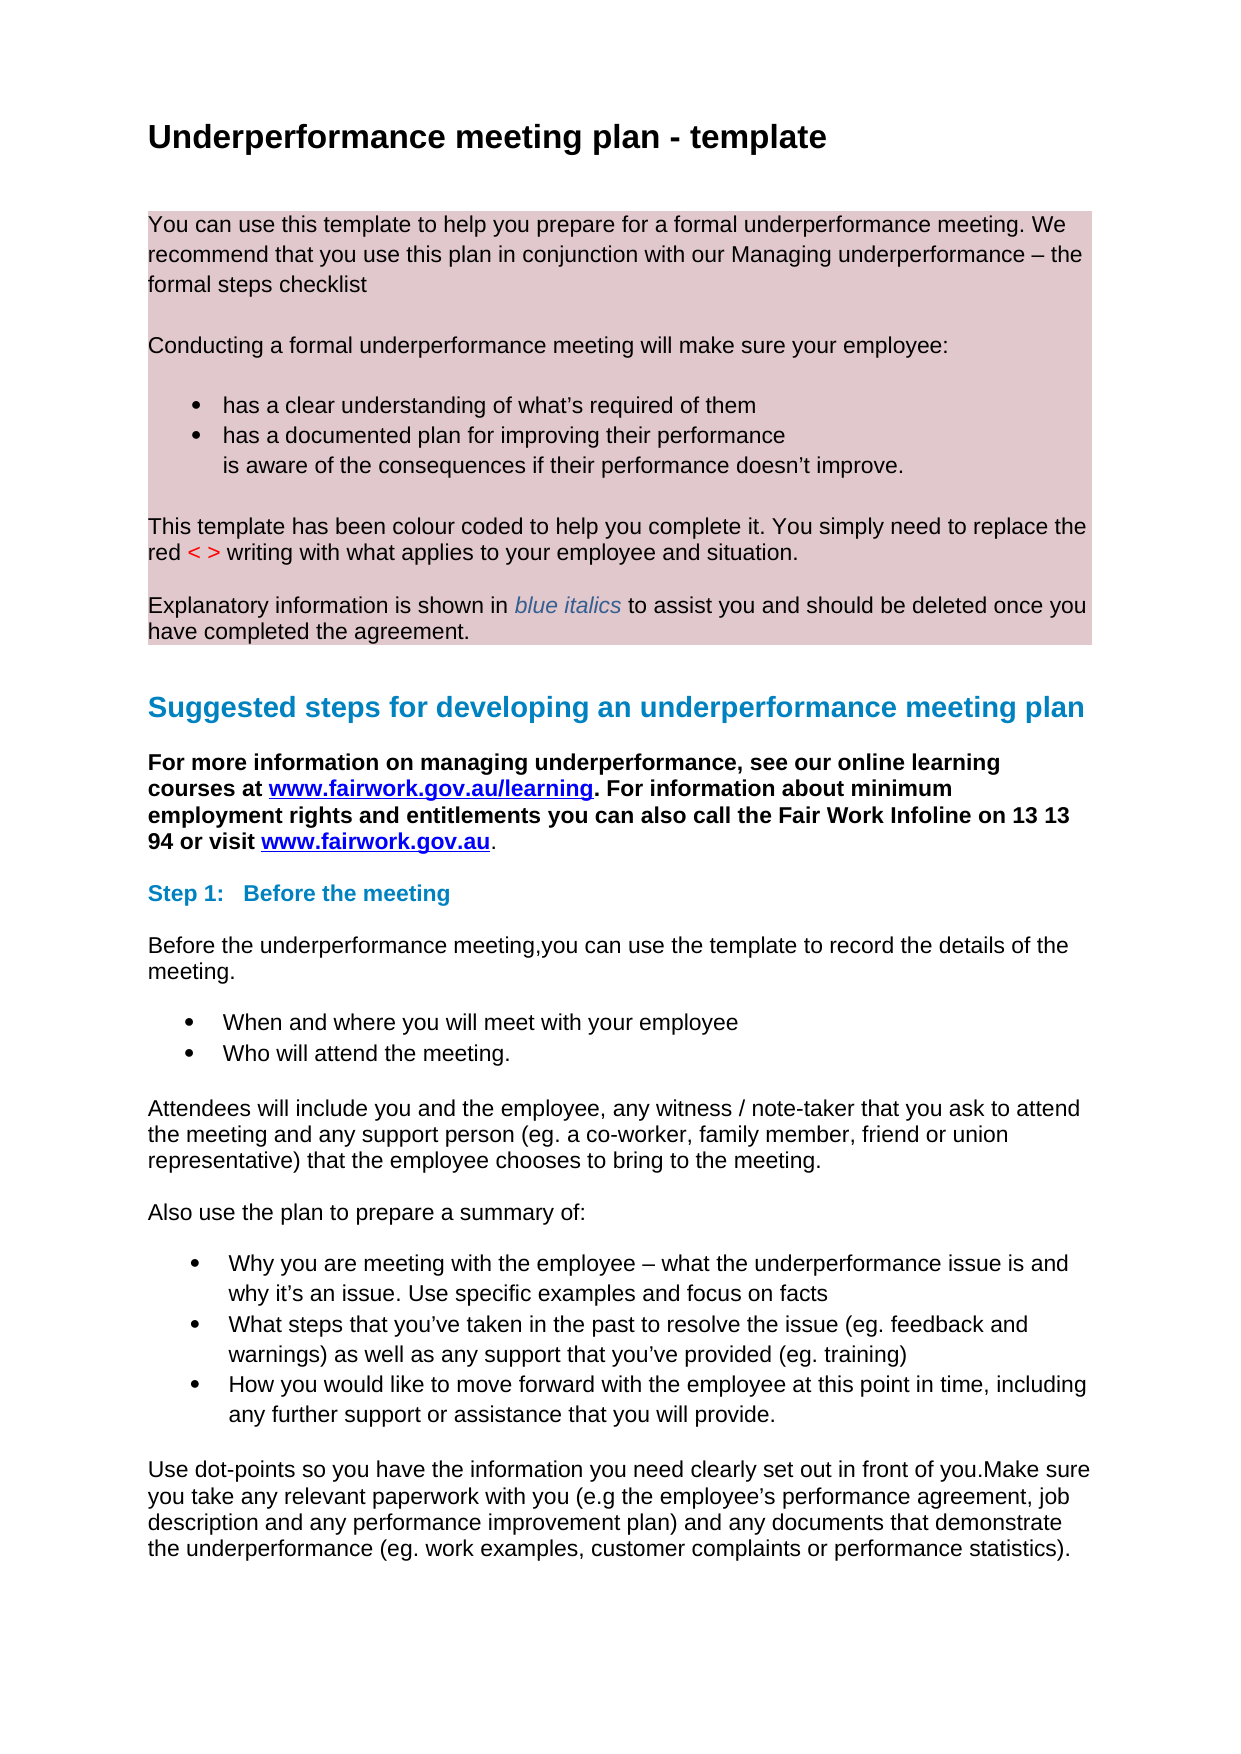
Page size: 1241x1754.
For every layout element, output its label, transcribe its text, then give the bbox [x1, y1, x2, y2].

list What steps that you’ve taken in the past to resolve the issue (eg. feedback and warnings) as well as any support that you’ve provided (eg. training) [191, 1311, 1092, 1367]
subtitle Step 1: Before the meeting [148, 879, 1092, 907]
list is aware of the consequences if their performance doesn’t improve. [148, 452, 1092, 479]
text You can use this template to help you prepare for a formal underperformance meeting. We recommend that you use this plan in conjunction with our Managing underperformance – the formal steps checklist [148, 211, 1092, 298]
list has a documented plan for improving their performance [148, 422, 1092, 449]
text Also use the plan to prepare a summary of: [148, 1199, 1092, 1225]
subtitle Underperformance meeting plan - template [148, 118, 1092, 156]
list has a clear understanding of what’s required of them [148, 392, 1092, 418]
text Before the underperformance meeting,you can use the template to record the details of the meeting. [148, 932, 1092, 984]
text Conducting a formal underperformance meeting will make sure your employee: [148, 332, 1092, 358]
text Use dot-points so you have the information you need clearly set out in front of you.Make sure you take any relevant paperwork with you (e.g the employee’s performance agreement, job description and any performance improvement plan) and any documents that demonstrate the underperformance (eg. work examples, customer complaints or performance statistics). [148, 1456, 1092, 1562]
text This template has been colour coded to help you complete it. You simply need to replace the red < > writing with what applies to your employee and situation. [148, 513, 1092, 566]
list How you would like to move forward with the employee at this point in time, including any further support or assistance that you will provide. [191, 1371, 1092, 1427]
list Who will attend the meeting. [185, 1039, 1092, 1066]
list Why you are meeting with the employee – what the underperformance issue is and why it’s an issue. Use specific examples and focus on facts [191, 1250, 1092, 1307]
list When and where you will meet with your employee [185, 1009, 1092, 1036]
text Explanatory information is shown in blue italics to assist you and should be deleted once you have completed the agreement. [148, 592, 1092, 645]
subtitle Suggested steps for developing an underperformance meeting plan [148, 691, 1092, 724]
text For more information on managing underperformance, see our online learning courses at www.fairwork.gov.au/learning. For information about minimum employment rights and entitlements you can also call the Fair Work Infoline on 13 13 94 or visit www.fairwork.gov.au. [148, 749, 1092, 854]
text Attendees will include you and the employee, any witness / note-taker that you ask to attend the meeting and any support person (eg. a co-worker, family member, friend or union representative) that the employee chooses to bring to the meeting. [148, 1095, 1092, 1174]
